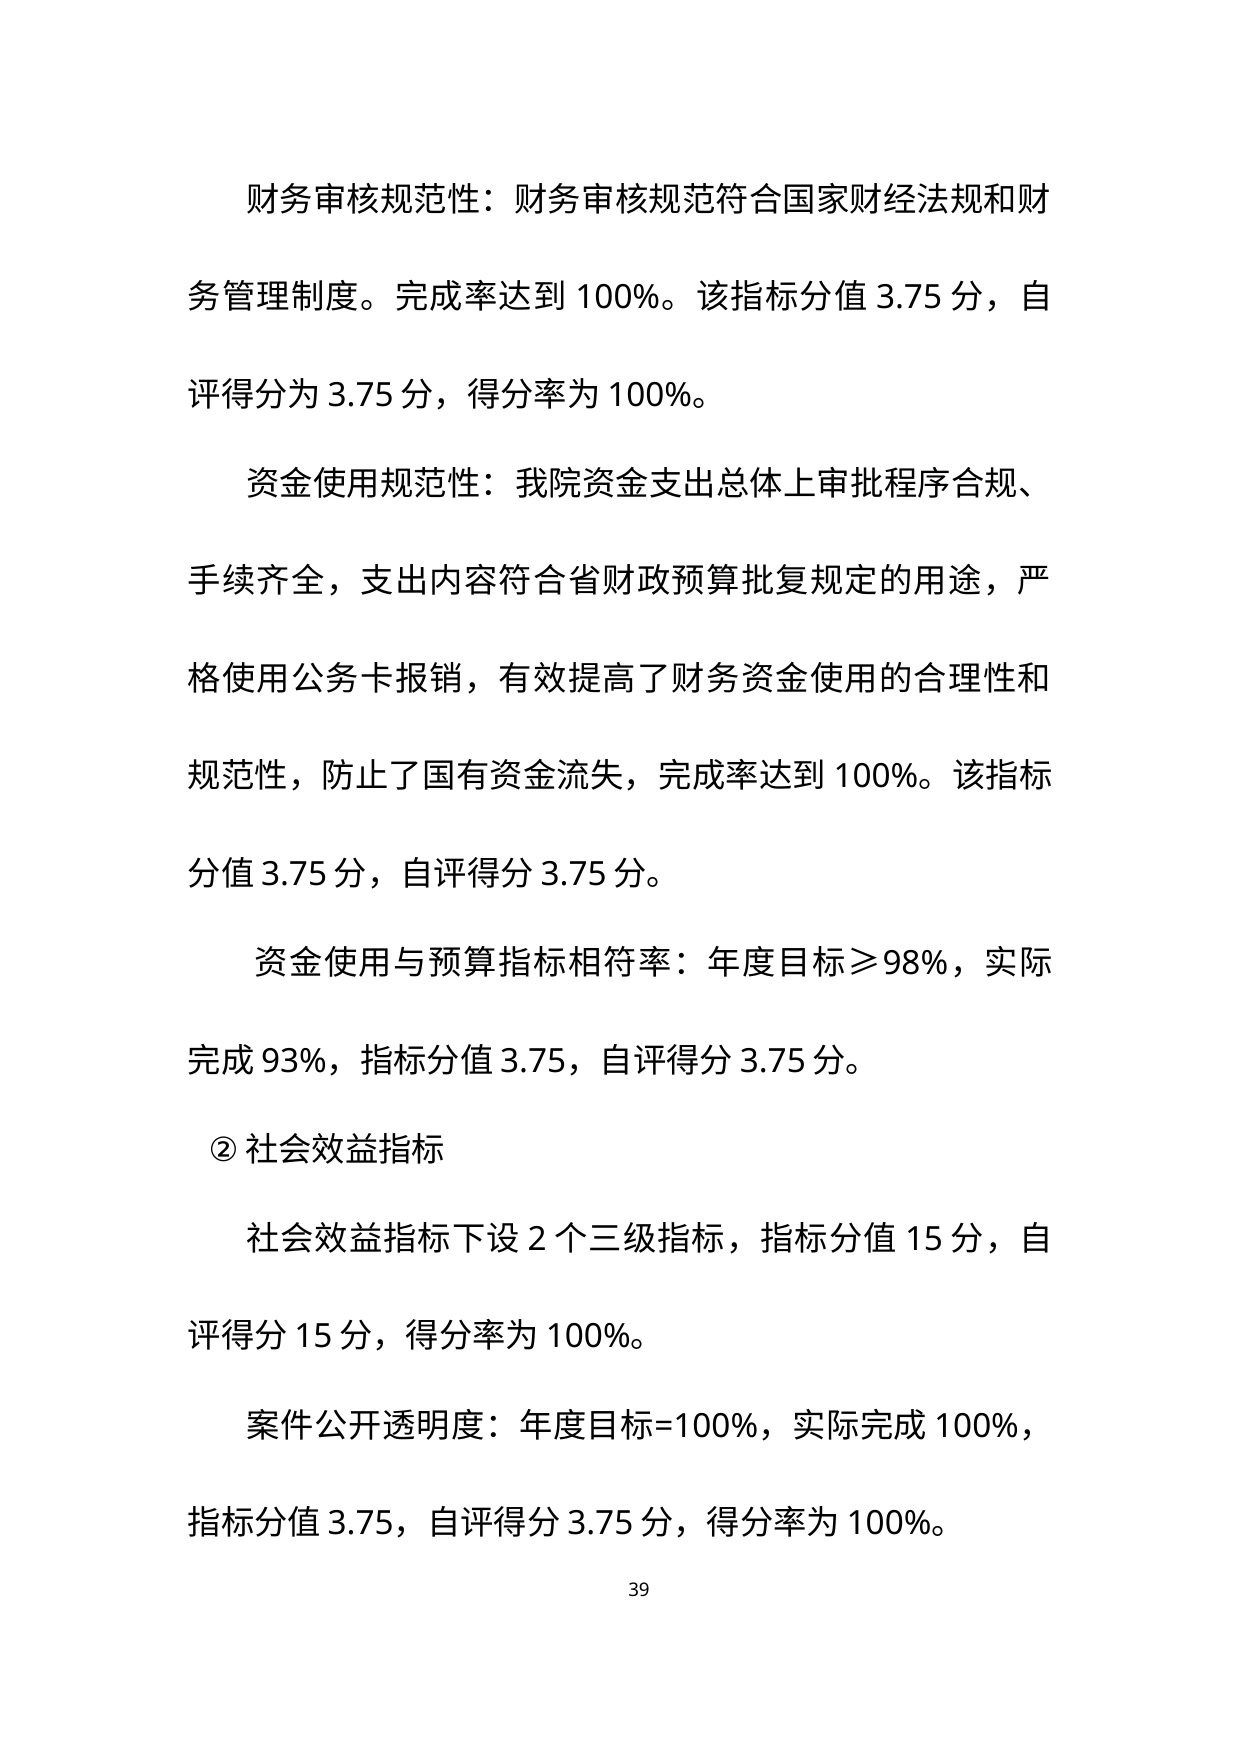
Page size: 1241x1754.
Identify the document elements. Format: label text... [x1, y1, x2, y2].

text 社会效益指标下设2个三级指标，指标分值15分，自评得分15分，得分率为100%。 [187, 1203, 1053, 1366]
text 资金使用与预算指标相符率：年度目标≥98%，实际完成93%，指标分值3.75，自评得分3.75分。 [187, 928, 1053, 1090]
text ②社会效益指标 [187, 1114, 1053, 1179]
text 案件公开透明度：年度目标=100%，实际完成100%，指标分值3.75，自评得分3.75分，得分率为100%。 [187, 1390, 1053, 1553]
text 财务审核规范性：财务审核规范符合国家财经法规和财务管理制度。完成率达到100%。该指标分值3.75分，自评得分为3.75分，得分率为100%。 [187, 164, 1053, 424]
text 资金使用规范性：我院资金支出总体上审批程序合规、手续齐全，支出内容符合省财政预算批复规定的用途，严格使用公务卡报销，有效提高了财务资金使用的合理性和规范性，防止了国有资金流失，完成率达到100%。该指标分值3.75分，自评得分3.75分。 [187, 448, 1053, 903]
